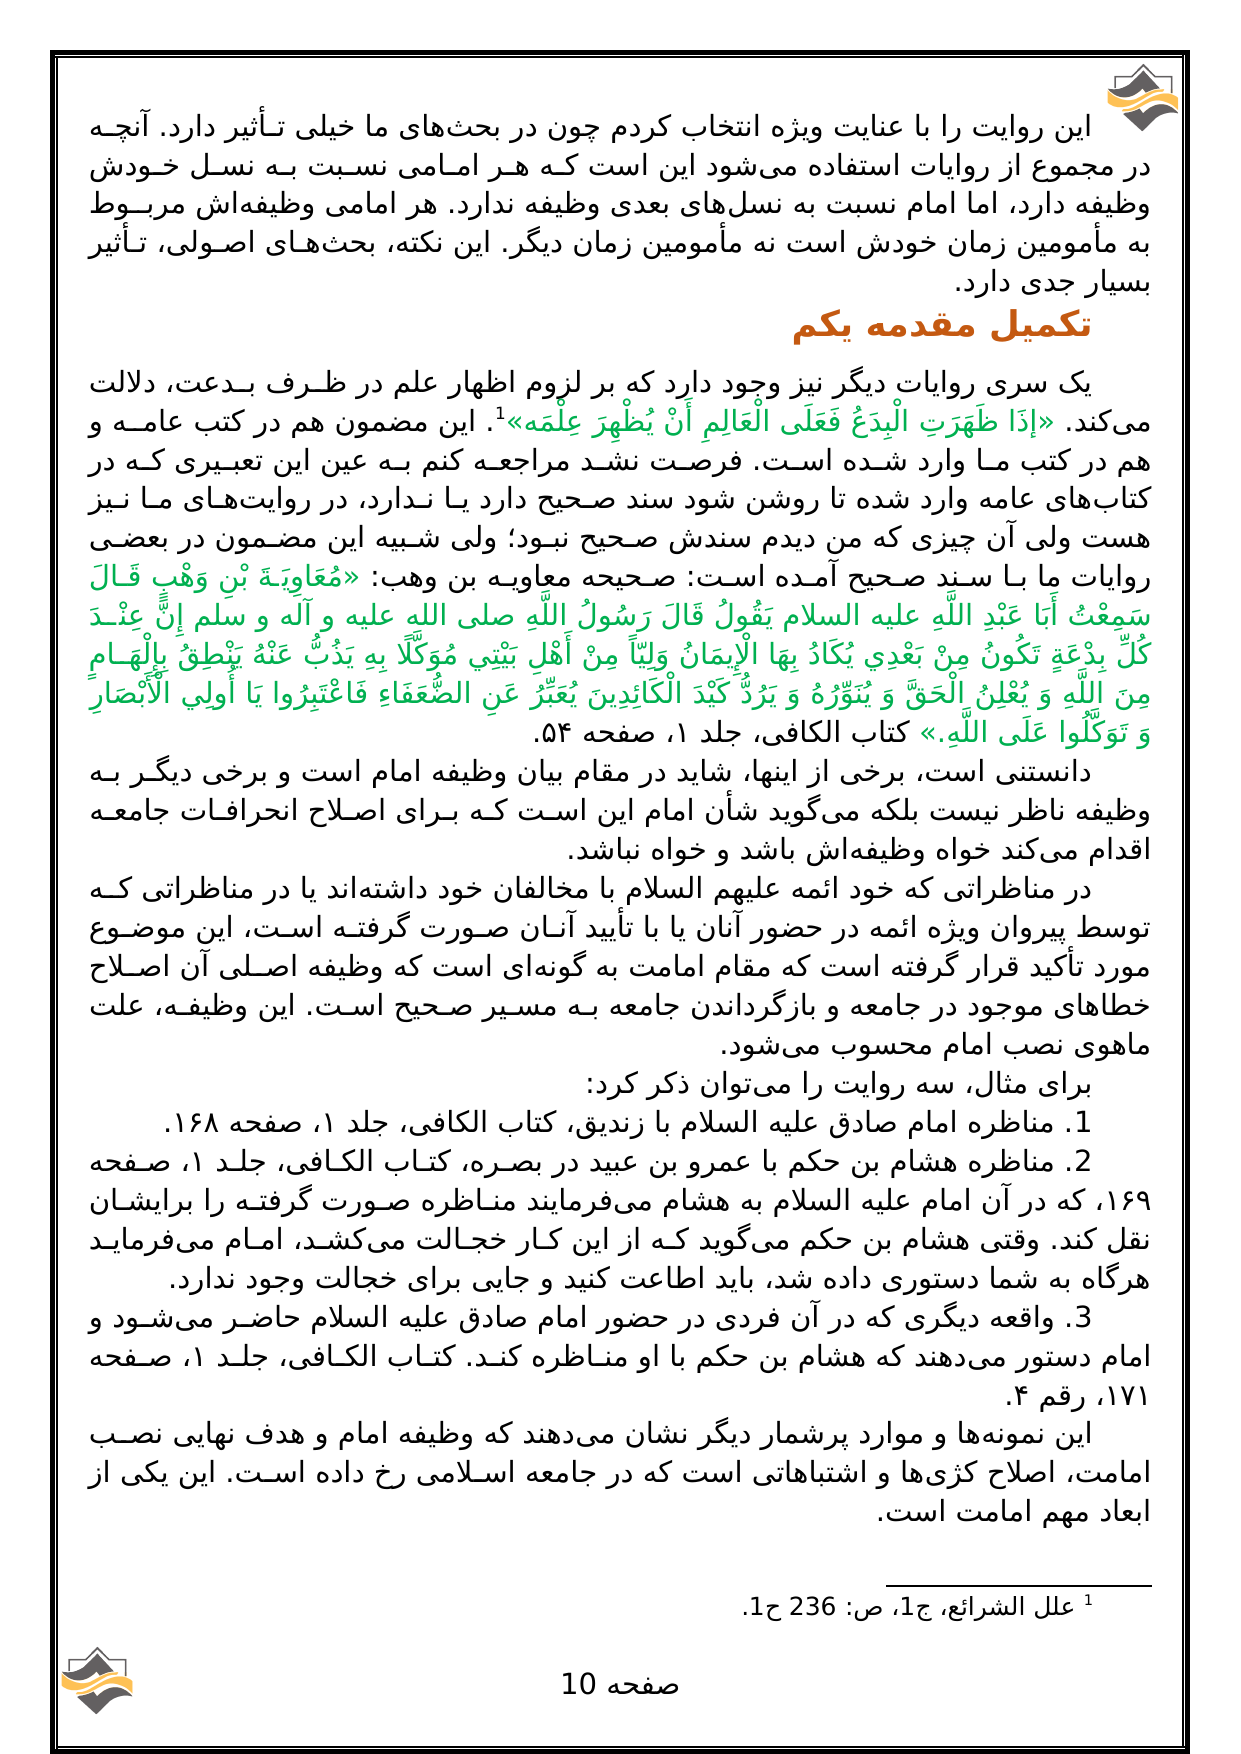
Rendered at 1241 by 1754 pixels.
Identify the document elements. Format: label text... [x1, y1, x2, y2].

subtitle تکمیل مقدمه یکم [89, 304, 1152, 345]
text برای مثال، سه روایت را می‌توان ذکر کرد: [89, 1066, 1152, 1100]
text یک سری روایات دیگر نیز وجود دارد که بر لزوم اظهار علم در ظرف بدعت، دلالت می‌کند. «إذَا ظَهَرَتِ الْبِدَعُ فَعَلَى الْعَالِمِ أَنْ يُظْهِرَ عِلْمَه»‏. این مضمون هم در کتب عامه و هم در کتب ما وارد شده است. فرصت نشد مراجعه کنم به عین این تعبیری که در کتاب‌های عامه وارد شده تا روشن شود سند صحیح دارد یا ندارد، در روایت‌های ما نیز هست ولی آن چیزی که من دیدم سندش صحیح نبود؛ ولی شبیه این مضمون در بعضی روایات ما با سند صحیح آمده است: صحیحه معاویه بن وهب: «مُعَاوِيَةَ بْنِ وَهْبٍ قَالَ سَمِعْتُ أَبَا عَبْدِ اللَّهِ علیه السلام يَقُولُ قَالَ رَسُولُ اللَّهِ صلی الله علیه و آله و سلم إِنَّ عِنْدَ كُلِّ بِدْعَةٍ تَكُونُ مِنْ بَعْدِي يُكَادُ بِهَا الْإِيمَانُ وَلِيّاً مِنْ أَهْلِ بَيْتِي مُوَكَّلًا بِهِ يَذُبُّ عَنْهُ يَنْطِقُ بِإِلْهَامٍ مِنَ اللَّهِ وَ يُعْلِنُ الْحَقَّ وَ يُنَوِّرُهُ وَ يَرُدُّ كَيْدَ الْكَائِدِينَ يُعَبِّرُ عَنِ الضُّعَفَاءِ فَاعْتَبِرُوا يَا أُولِي الْأَبْصَارِ وَ تَوَكَّلُوا عَلَى اللَّهِ.» کتاب الکافی، جلد ۱، صفحه ۵۴. [89, 365, 1152, 749]
text در مناظراتی که خود ائمه علیهم السلام با مخالفان خود داشته‌اند یا در مناظراتی که توسط پیروان ویژه ائمه در حضور آنان یا با تأیید آنان صورت گرفته است، این موضوع مورد تأکید قرار گرفته است که مقام امامت به گونه‌ای است که وظیفه اصلی آن اصلاح خطاهای موجود در جامعه و بازگرداندن جامعه به مسیر صحیح است. این وظیفه، علت ماهوی نصب امام محسوب می‌شود. [89, 871, 1152, 1061]
text 3. واقعه دیگری که در آن فردی در حضور امام صادق علیه السلام حاضر می‌شود و امام دستور می‌دهند که هشام بن حکم با او مناظره کند. کتاب الکافی، جلد ۱، صفحه ۱۷۱، رقم ۴. [89, 1300, 1152, 1412]
text این روایت را با عنایت ویژه انتخاب کردم چون در بحث‌های ما خیلی تأثیر دارد. آنچه در مجموع از روایات استفاده می‌شود این است که هر امامی نسبت به نسل خودش وظیفه دارد، اما امام نسبت به نسل‌های بعدی وظیفه ندارد. هر امامی وظیفه‌اش مربوط به مأمومین زمان خودش است نه مأمومین زمان دیگر. این نکته، بحث‌های اصولی، تأثیر بسیار جدی دارد. [89, 109, 1152, 299]
text 2. مناظره هشام بن حکم با عمرو بن عبید در بصره، کتاب الکافی، جلد ۱، صفحه ۱۶۹، که در آن امام علیه السلام به هشام می‌فرمایند مناظره صورت گرفته را برایشان نقل کند. وقتی هشام بن حکم می‌گوید که از این کار خجالت می‌کشد، امام می‌فرماید هرگاه به شما دستوری داده شد، باید اطاعت کنید و جایی برای خجالت وجود ندارد. [89, 1144, 1152, 1295]
text این نمونه‌ها و موارد پرشمار دیگر نشان می‌دهند که وظیفه امام و هدف نهایی نصب امامت، اصلاح کژی‌ها و اشتباهاتی است که در جامعه اسلامی رخ داده است. این یکی از ابعاد مهم امامت است. [89, 1417, 1152, 1529]
text 1. مناظره امام صادق علیه السلام با زندیق، کتاب الکافی، جلد ۱، صفحه ۱۶۸. [89, 1105, 1152, 1139]
text دانستنی است، برخی از اینها، شاید در مقام بیان وظیفه امام است و برخی دیگر به وظیفه ناظر نیست بلکه می‌گوید شأن امام این است که برای اصلاح انحرافات جامعه اقدام می‌کند خواه وظیفه‌اش باشد و خواه نباشد. [89, 754, 1152, 866]
